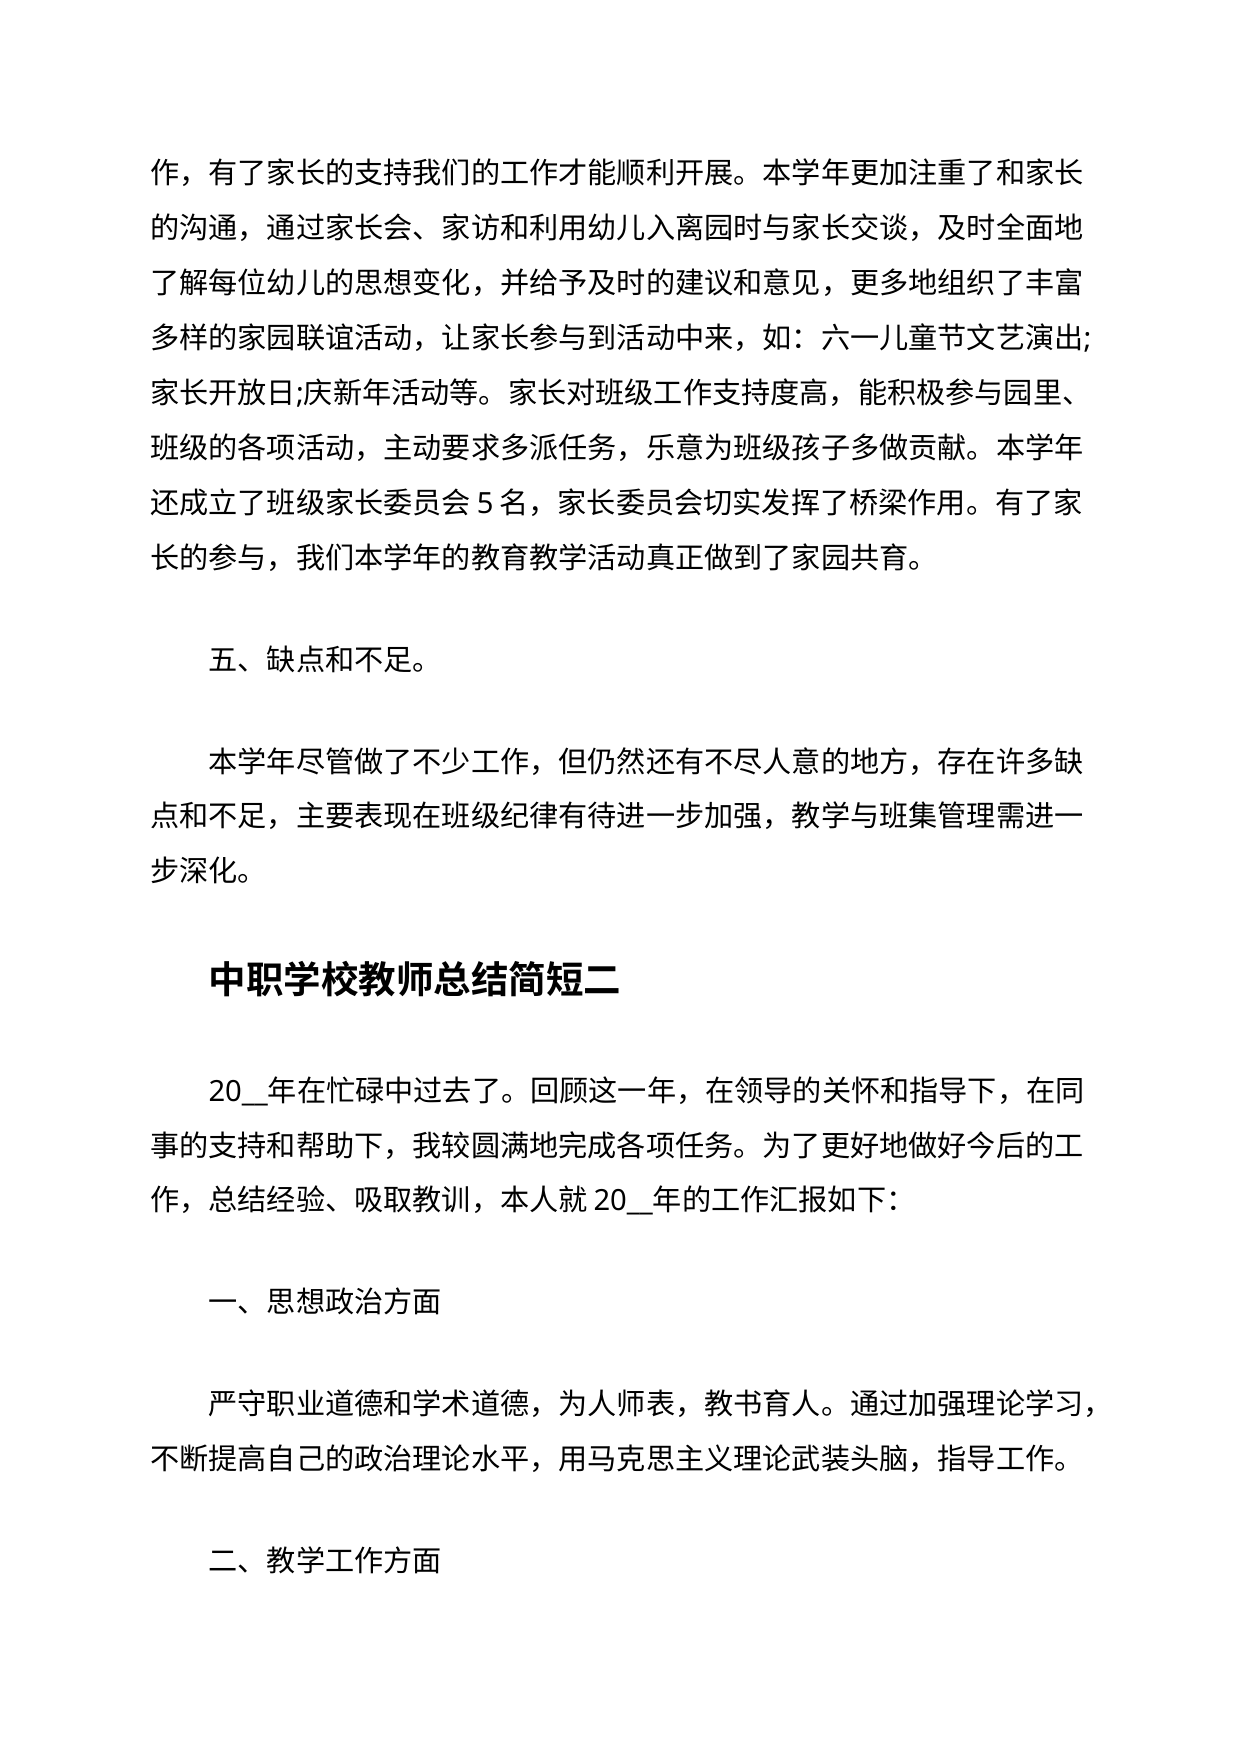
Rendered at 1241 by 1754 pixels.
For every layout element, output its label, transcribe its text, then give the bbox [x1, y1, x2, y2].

text 严守职业道德和学术道德，为人师表，教书育人。通过加强理论学习，不断提高自己的政治理论水平，用马克思主义理论武装头脑，指导工作。 [150, 1381, 1090, 1478]
text 中职学校教师总结简短二 [150, 950, 1090, 1004]
text 本学年尽管做了不少工作，但仍然还有不尽人意的地方，存在许多缺点和不足，主要表现在班级纪律有待进一步加强，教学与班集管理需进一步深化。 [150, 738, 1090, 890]
text 20__年在忙碌中过去了。回顾这一年，在领导的关怀和指导下，在同事的支持和帮助下，我较圆满地完成各项任务。为了更好地做好今后的工作，总结经验、吸取教训，本人就20__年的工作汇报如下： [150, 1067, 1090, 1219]
text 二、教学工作方面 [150, 1537, 1090, 1580]
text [150, 150, 1090, 577]
text 五、缺点和不足。 [150, 636, 1090, 679]
text 一、思想政治方面 [150, 1279, 1090, 1321]
